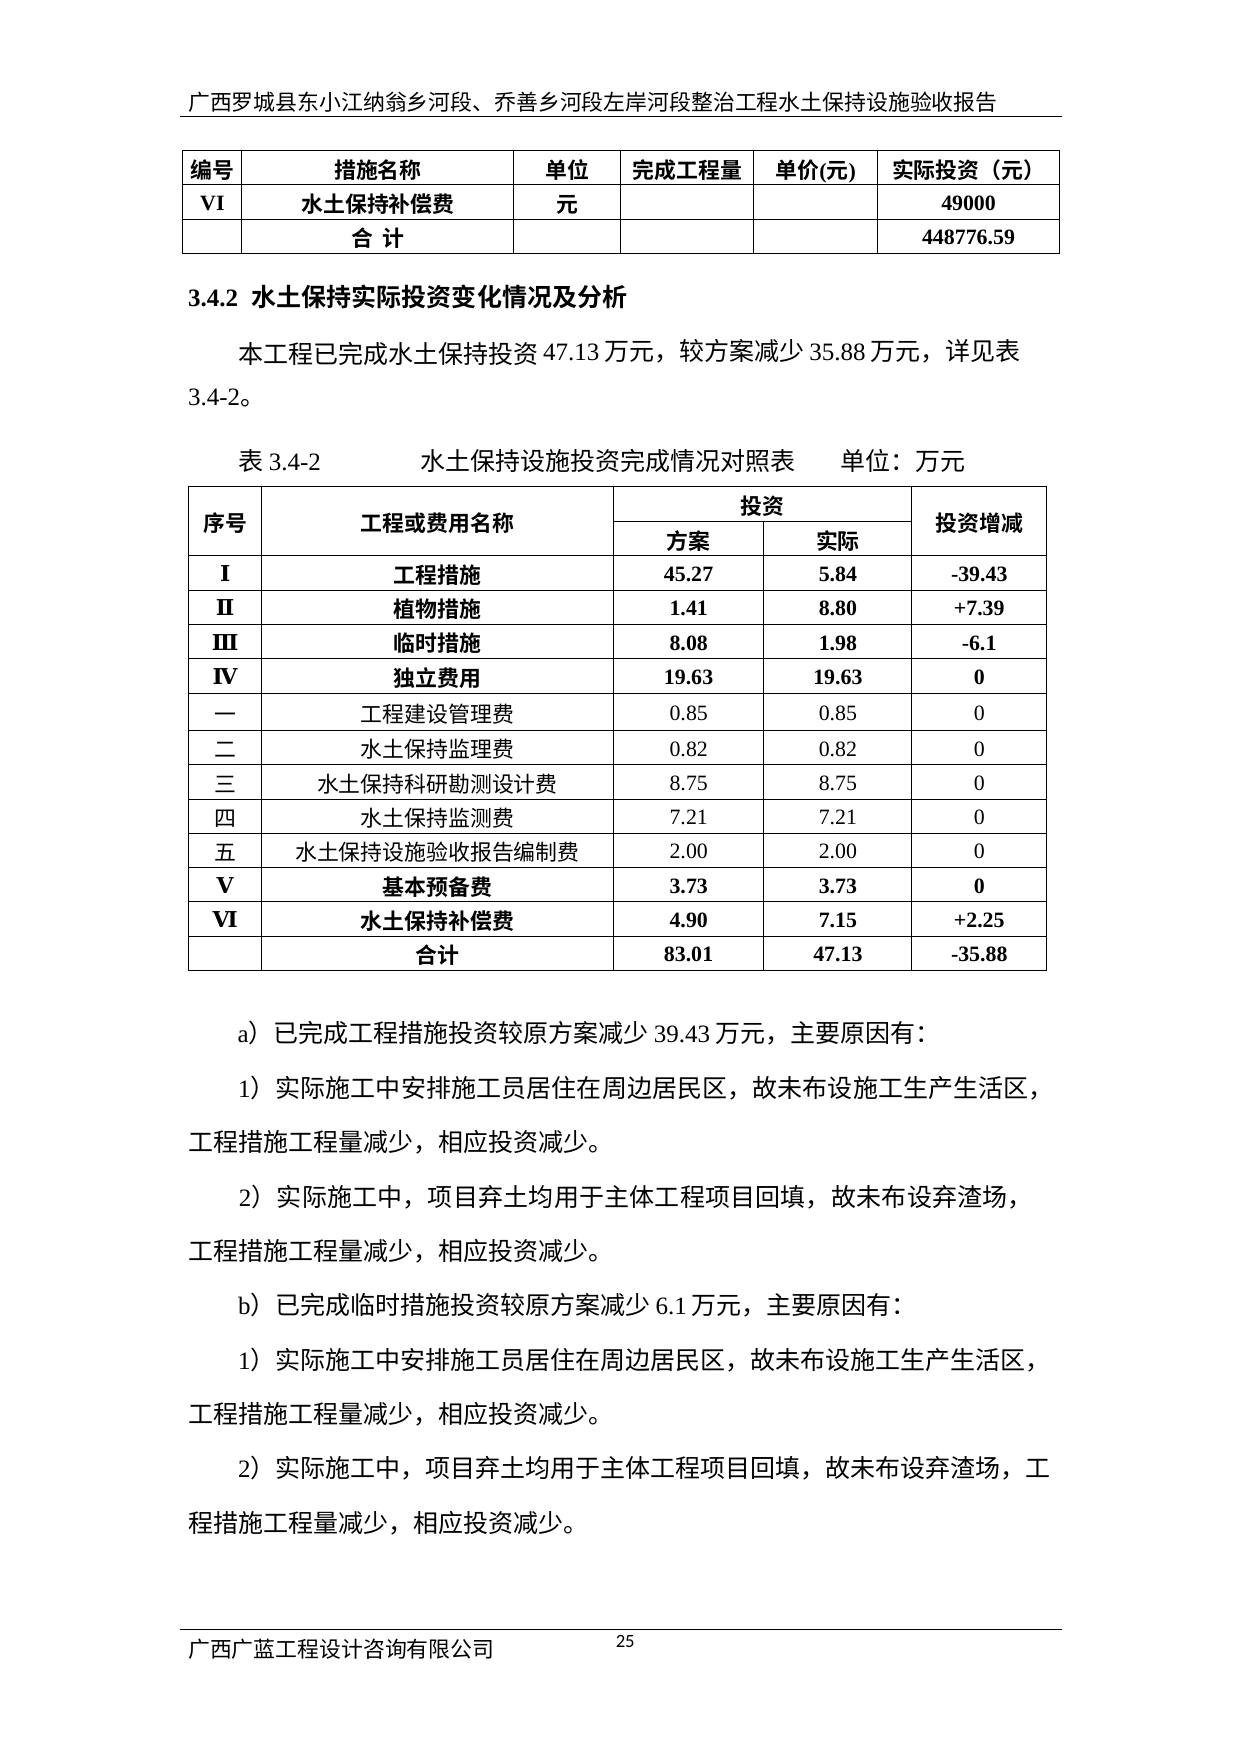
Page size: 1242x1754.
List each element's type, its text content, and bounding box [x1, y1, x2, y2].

table_cell 三 [189, 765, 261, 798]
table_cell 3.73 [764, 868, 911, 901]
text 3.4.2 水土保持实际投资变化情况及分析 [188, 277, 1054, 314]
table_cell Ⅱ [189, 591, 261, 624]
table_cell 2.00 [764, 834, 911, 867]
table_cell [189, 937, 261, 970]
table_header 编号 [183, 151, 241, 184]
table_cell 47.13 [764, 937, 911, 970]
table_cell [514, 220, 620, 253]
table_cell 83.01 [614, 937, 763, 970]
table_cell 二 [189, 731, 261, 764]
table_cell 水土保持监测费 [262, 800, 613, 833]
table_header 投资 [614, 487, 911, 521]
text b）已完成临时措施投资较原方案减少6.1万元，主要原因有： [188, 1286, 1054, 1322]
table_cell 0 [912, 800, 1046, 833]
table_cell 7.21 [764, 800, 911, 833]
text 2）实际施工中，项目弃土均用于主体工程项目回填，故未布设弃渣场，工程措施工程量减少，相应投资减少。 [188, 1177, 1054, 1268]
table_cell 实际 [764, 522, 911, 555]
table_cell 独立费用 [262, 659, 613, 692]
table_cell 8.75 [614, 765, 763, 798]
table_cell 元 [514, 185, 620, 218]
table_cell 5.84 [764, 556, 911, 589]
table_header 完成工程量 [621, 151, 753, 184]
table_cell 水土保持设施验收报告编制费 [262, 834, 613, 867]
table_cell Ⅰ [189, 556, 261, 589]
table_cell 8.08 [614, 625, 763, 658]
table_cell 4.90 [614, 902, 763, 936]
table_cell 448776.59 [878, 220, 1059, 253]
table_cell +7.39 [912, 591, 1046, 624]
text 1）实际施工中安排施工员居住在周边居民区，故未布设施工生产生活区，工程措施工程量减少，相应投资减少。 [188, 1068, 1054, 1159]
table_cell -35.88 [912, 937, 1046, 970]
table_header 工程或费用名称 [262, 487, 613, 555]
text a）已完成工程措施投资较原方案减少39.43万元，主要原因有： [188, 1014, 1054, 1050]
table_cell [621, 185, 753, 218]
table_cell 水土保持监理费 [262, 731, 613, 764]
table_cell 19.63 [614, 659, 763, 692]
table_cell 0 [912, 868, 1046, 901]
table_header 措施名称 [242, 151, 513, 184]
table_header 单位 [514, 151, 620, 184]
table_cell 一 [189, 694, 261, 730]
table_cell 0 [912, 694, 1046, 730]
table_cell -39.43 [912, 556, 1046, 589]
table_cell 方案 [614, 522, 763, 555]
table_cell 3.73 [614, 868, 763, 901]
table_cell Ⅲ [189, 625, 261, 658]
table_cell 8.75 [764, 765, 911, 798]
table_cell 0 [912, 765, 1046, 798]
table_cell [754, 185, 877, 218]
table_cell 基本预备费 [262, 868, 613, 901]
text 表 3.4-2 水土保持设施投资完成情况对照表 单位：万元 [188, 439, 1054, 478]
table_cell 植物措施 [262, 591, 613, 624]
table_cell 五 [189, 834, 261, 867]
table_cell 0.82 [614, 731, 763, 764]
table_cell 水土保持补偿费 [242, 185, 513, 218]
table_cell 合 计 [242, 220, 513, 253]
table_cell 合计 [262, 937, 613, 970]
table_cell -6.1 [912, 625, 1046, 658]
text 1）实际施工中安排施工员居住在周边居民区，故未布设施工生产生活区，工程措施工程量减少，相应投资减少。 [188, 1340, 1054, 1431]
table_cell 工程建设管理费 [262, 694, 613, 730]
text 2）实际施工中，项目弃土均用于主体工程项目回填，故未布设弃渣场，工程措施工程量减少，相应投资减少。 [188, 1449, 1054, 1539]
table_header 实际投资（元） [878, 151, 1059, 184]
table_header 单价(元) [754, 151, 877, 184]
table_cell [754, 220, 877, 253]
table_cell 0.85 [614, 694, 763, 730]
table_cell 0 [912, 659, 1046, 692]
text 本工程已完成水土保持投资47.13万元，较方案减少35.88万元，详见表 3.4-2。 [188, 332, 1054, 412]
table_cell 7.15 [764, 902, 911, 936]
table_cell 8.80 [764, 591, 911, 624]
table_header 序号 [189, 487, 261, 555]
table_cell 19.63 [764, 659, 911, 692]
table_cell 45.27 [614, 556, 763, 589]
table_cell 1.98 [764, 625, 911, 658]
table_cell 0.82 [764, 731, 911, 764]
table_cell 临时措施 [262, 625, 613, 658]
table_cell 0 [912, 834, 1046, 867]
table_cell 0 [912, 731, 1046, 764]
table_cell [621, 220, 753, 253]
table_cell Ⅳ [189, 659, 261, 692]
table_cell Ⅴ [189, 868, 261, 901]
table_cell 7.21 [614, 800, 763, 833]
table_header 投资增减 [912, 487, 1046, 555]
table_cell 水土保持科研勘测设计费 [262, 765, 613, 798]
table_cell +2.25 [912, 902, 1046, 936]
table_cell Ⅵ [189, 902, 261, 936]
table_cell 0.85 [764, 694, 911, 730]
table_cell 四 [189, 800, 261, 833]
table_cell 49000 [878, 185, 1059, 218]
table_cell 工程措施 [262, 556, 613, 589]
table_cell 水土保持补偿费 [262, 902, 613, 936]
table_cell [183, 220, 241, 253]
table_cell 1.41 [614, 591, 763, 624]
table_cell VI [183, 185, 241, 218]
table_cell 2.00 [614, 834, 763, 867]
